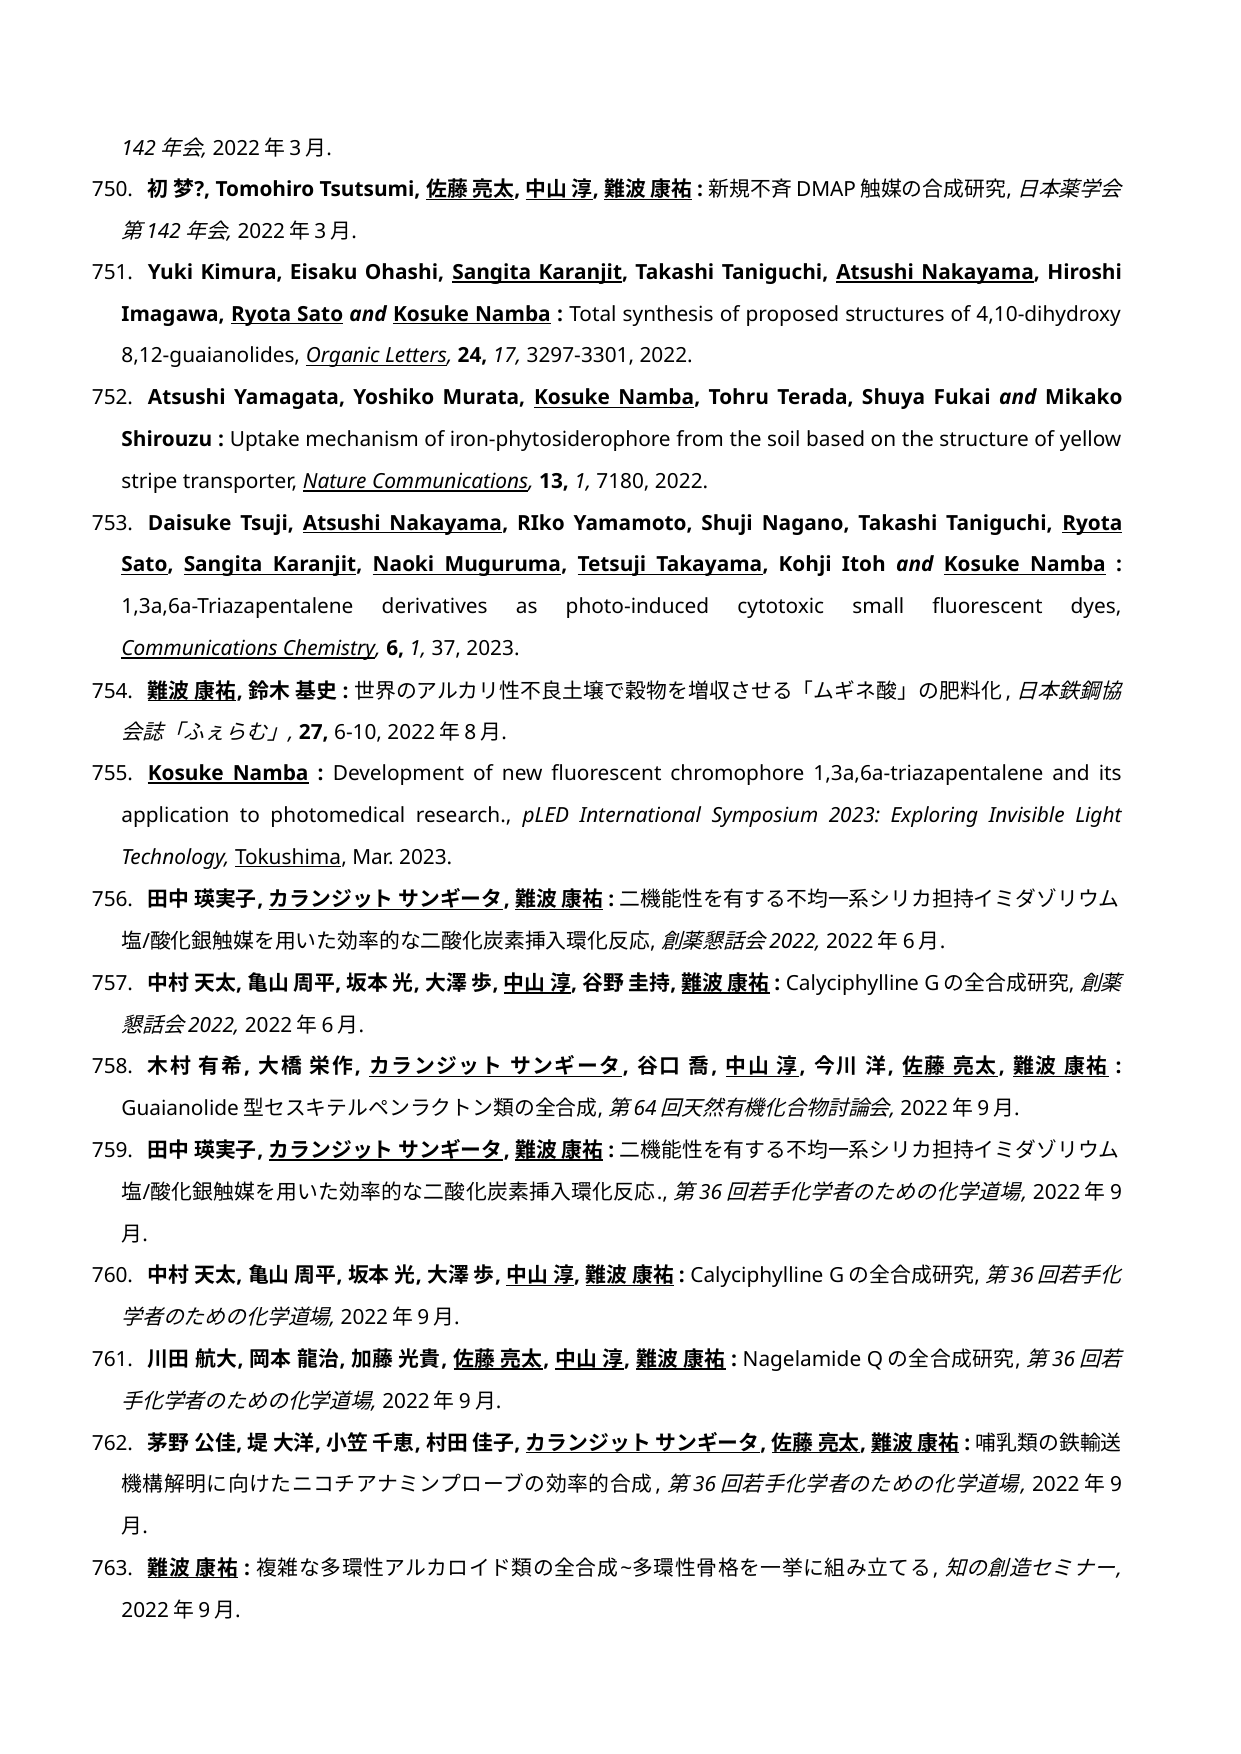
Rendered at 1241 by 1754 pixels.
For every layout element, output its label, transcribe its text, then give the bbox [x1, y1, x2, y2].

list 初 梦?, Tomohiro Tsutsumi, 佐藤 亮太, 中山 淳, 難波 康祐 : 新規不斉DMAP触媒の合成研究, 日本薬学会第142年会, 2022年3月. [92, 167, 1122, 250]
list 中村 天太, 亀山 周平, 坂本 光, 大澤 歩, 中山 淳, 難波 康祐 : Calyciphylline Gの全合成研究, 第36回若手化学者のための化学道場, 2022年9月. [92, 1253, 1122, 1336]
list 田中 瑛実子, カランジット サンギータ, 難波 康祐 : 二機能性を有する不均一系シリカ担持イミダゾリウム塩/酸化銀触媒を用いた効率的な二酸化炭素挿入環化反応., 第36回若手化学者のための化学道場, 2022年9月. [92, 1128, 1122, 1253]
list Atsushi Yamagata, Yoshiko Murata, Kosuke Namba, Tohru Terada, Shuya Fukai and Mikako Shirouzu : Uptake mechanism of iron-phytosiderophore from the soil based on the structure of yellow stripe transporter, Nature Communications, 13, 1, 7180, 2022. [92, 376, 1122, 501]
list 川田 航大, 岡本 龍治, 加藤 光貴, 佐藤 亮太, 中山 淳, 難波 康祐 : Nagelamide Qの全合成研究, 第36回若手化学者のための化学道場, 2022年9月. [92, 1336, 1122, 1420]
list Yuki Kimura, Eisaku Ohashi, Sangita Karanjit, Takashi Taniguchi, Atsushi Nakayama, Hiroshi Imagawa, Ryota Sato and Kosuke Namba : Total synthesis of proposed structures of 4,10-dihydroxy 8,12-guaianolides, Organic Letters, 24, 17, 3297-3301, 2022. [92, 250, 1122, 376]
list 茅野 公佳, 堤 大洋, 小笠 千恵, 村田 佳子, カランジット サンギータ, 佐藤 亮太, 難波 康祐 : 哺乳類の鉄輸送機構解明に向けたニコチアナミンプローブの効率的合成, 第36回若手化学者のための化学道場, 2022年9月. [92, 1420, 1122, 1545]
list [92, 125, 1122, 167]
list 難波 康祐 : 複雑な多環性アルカロイド類の全合成~多環性骨格を一挙に組み立てる, 知の創造セミナー, 2022年9月. [92, 1545, 1122, 1629]
list 田中 瑛実子, カランジット サンギータ, 難波 康祐 : 二機能性を有する不均一系シリカ担持イミダゾリウム塩/酸化銀触媒を用いた効率的な二酸化炭素挿入環化反応, 創薬懇話会2022, 2022年6月. [92, 877, 1122, 961]
list 難波 康祐, 鈴木 基史 : 世界のアルカリ性不良土壌で穀物を増収させる「ムギネ酸」の肥料化, 日本鉄鋼協会誌「ふぇらむ」, 27, 6-10, 2022年8月. [92, 668, 1122, 752]
list 中村 天太, 亀山 周平, 坂本 光, 大澤 歩, 中山 淳, 谷野 圭持, 難波 康祐 : Calyciphylline Gの全合成研究, 創薬懇話会2022, 2022年6月. [92, 961, 1122, 1044]
list 木村 有希, 大橋 栄作, カランジット サンギータ, 谷口 喬, 中山 淳, 今川 洋, 佐藤 亮太, 難波 康祐 : Guaianolide型セスキテルペンラクトン類の全合成, 第64回天然有機化合物討論会, 2022年9月. [92, 1044, 1122, 1128]
list Kosuke Namba : Development of new fluorescent chromophore 1,3a,6a-triazapentalene and its application to photomedical research., pLED International Symposium 2023: Exploring Invisible Light Technology, Tokushima, Mar. 2023. [92, 752, 1122, 877]
list Daisuke Tsuji, Atsushi Nakayama, RIko Yamamoto, Shuji Nagano, Takashi Taniguchi, Ryota Sato, Sangita Karanjit, Naoki Muguruma, Tetsuji Takayama, Kohji Itoh and Kosuke Namba : 1,3a,6a-Triazapentalene derivatives as photo-induced cytotoxic small fluorescent dyes, Communications Chemistry, 6, 1, 37, 2023. [92, 501, 1122, 668]
